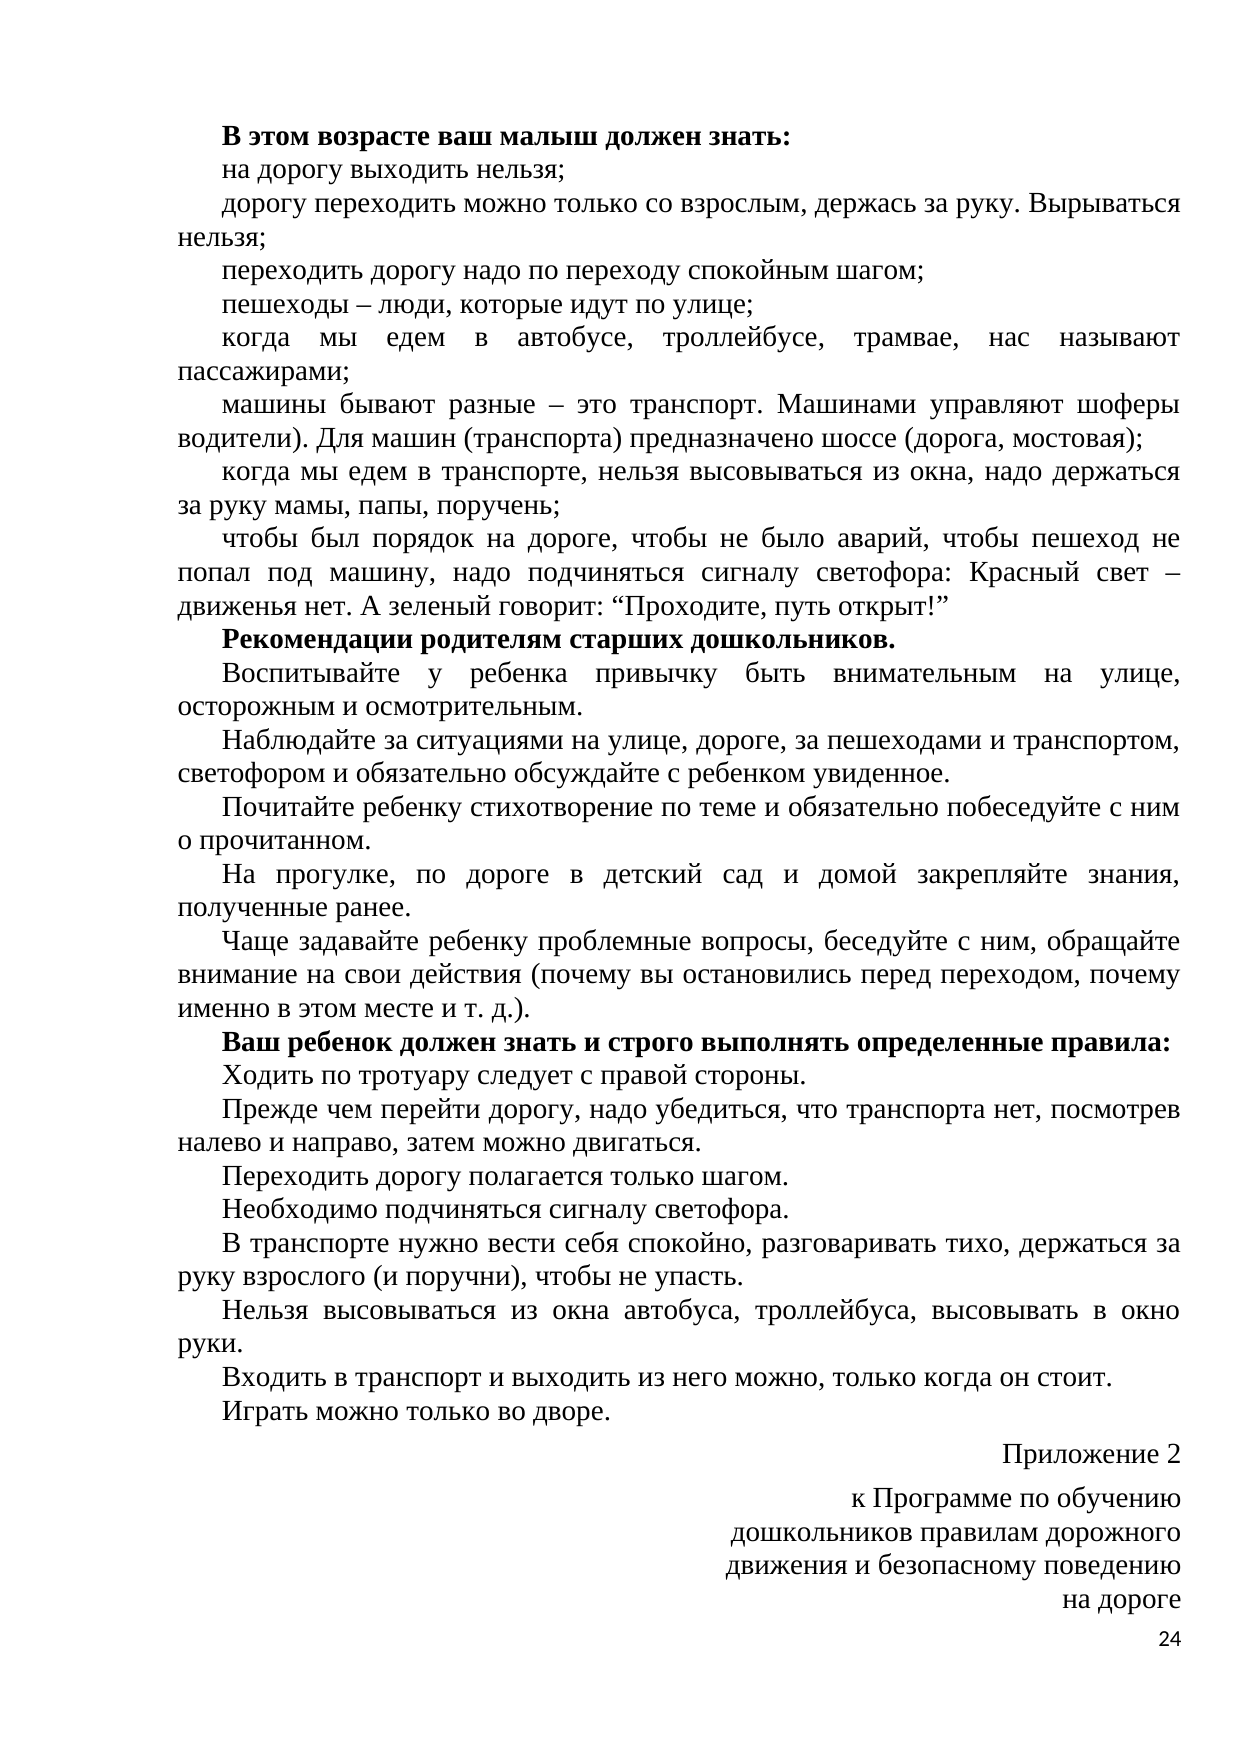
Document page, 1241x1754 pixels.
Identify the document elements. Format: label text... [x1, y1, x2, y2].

text пешеходы – люди, которые идут по улице; [177, 286, 1181, 319]
text машины бывают разные – это транспорт. Машинами управляют шоферы водители). Для машин (транспорта) предназначено шоссе (дорога, мостовая); [177, 386, 1181, 453]
text Наблюдайте за ситуациями на улице, дороге, за пешеходами и транспортом, светофором и обязательно обсуждайте с ребенком увиденное. [177, 722, 1181, 789]
text Ходить по тротуару следует с правой стороны. [177, 1057, 1181, 1091]
text Рекомендации родителям старших дошкольников. [177, 621, 1181, 655]
text движения и безопасному поведению [177, 1547, 1181, 1581]
text Прежде чем перейти дорогу, надо убедиться, что транспорта нет, посмотрев налево и направо, затем можно двигаться. [177, 1091, 1181, 1158]
text чтобы был порядок на дороге, чтобы не было аварий, чтобы пешеход не попал под машину, надо подчиняться сигналу светофора: Красный свет – движенья нет. А зеленый говорит: “Проходите, путь открыт!” [177, 521, 1181, 621]
text Ваш ребенок должен знать и строго выполнять определенные правила: [177, 1024, 1181, 1057]
text дошкольников правилам дорожного [177, 1514, 1181, 1547]
text на дорогу выходить нельзя; [177, 152, 1181, 185]
text переходить дорогу надо по переходу спокойным шагом; [177, 252, 1181, 286]
text Воспитывайте у ребенка привычку быть внимательным на улице, осторожным и осмотрительным. [177, 655, 1181, 722]
text когда мы едем в автобусе, троллейбусе, трамвае, нас называют пассажирами; [177, 319, 1181, 386]
text Переходить дорогу полагается только шагом. [177, 1158, 1181, 1191]
text на дороге [177, 1581, 1181, 1614]
text Необходимо подчиняться сигналу светофора. [177, 1191, 1181, 1225]
text дорогу переходить можно только со взрослым, держась за руку. Вырываться нельзя; [177, 185, 1181, 252]
text когда мы едем в транспорте, нельзя высовываться из окна, надо держаться за руку мамы, папы, поручень; [177, 453, 1181, 521]
text Нельзя высовываться из окна автобуса, троллейбуса, высовывать в окно руки. [177, 1292, 1181, 1359]
text Чаще задавайте ребенку проблемные вопросы, беседуйте с ним, обращайте внимание на свои действия (почему вы остановились перед переходом, почему именно в этом месте и т. д.). [177, 923, 1181, 1024]
text В этом возрасте ваш малыш должен знать: [177, 118, 1181, 152]
text На прогулке, по дороге в детский сад и домой закрепляйте знания, полученные ранее. [177, 856, 1181, 923]
text Почитайте ребенку стихотворение по теме и обязательно побеседуйте с ним о прочитанном. [177, 789, 1181, 856]
text Приложение 2 [177, 1437, 1181, 1470]
text Входить в транспорт и выходить из него можно, только когда он стоит. [177, 1359, 1181, 1393]
text В транспорте нужно вести себя спокойно, разговаривать тихо, держаться за руку взрослого (и поручни), чтобы не упасть. [177, 1225, 1181, 1292]
text к Программе по обучению [177, 1480, 1181, 1514]
text Играть можно только во дворе. [177, 1393, 1181, 1426]
